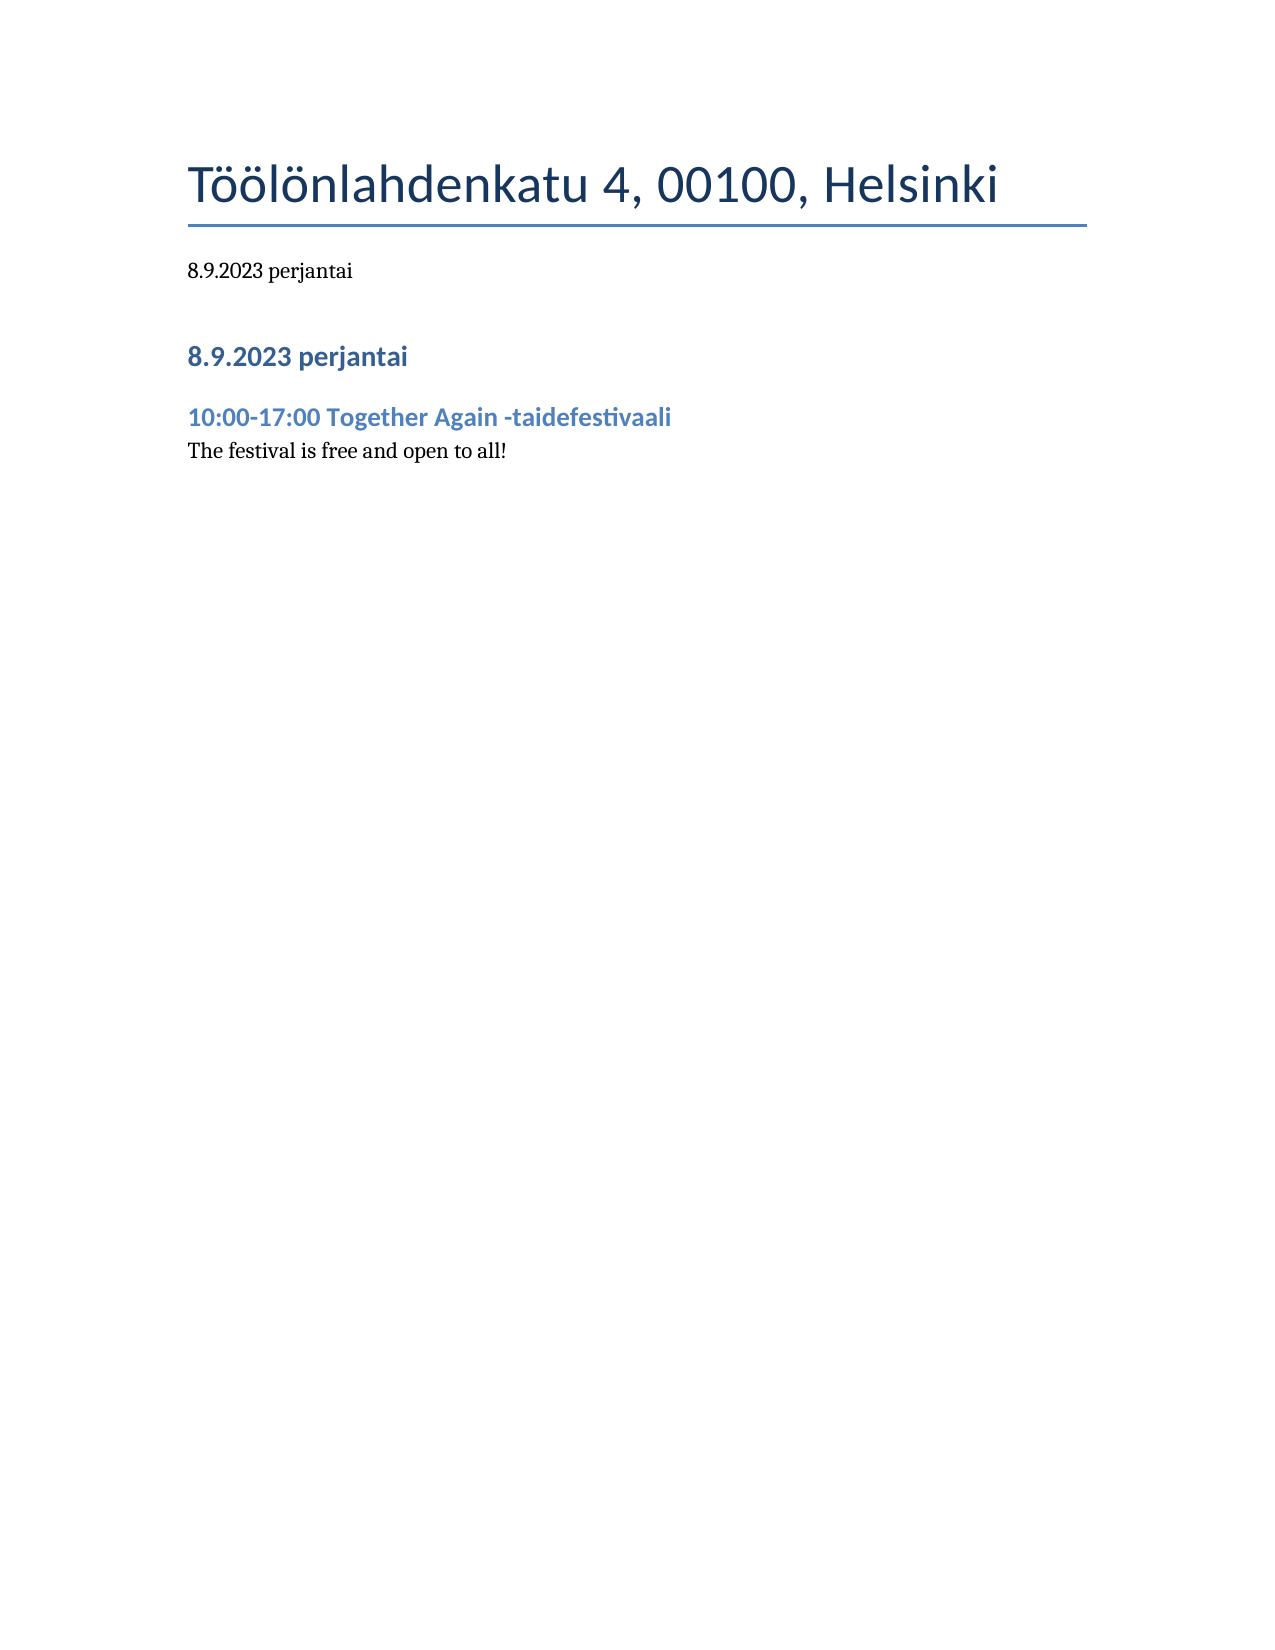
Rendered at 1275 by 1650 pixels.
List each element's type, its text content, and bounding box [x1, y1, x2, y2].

text The festival is free and open to all! [187, 438, 1087, 464]
title Töölönlahdenkatu 4, 00100, Helsinki [187, 150, 1087, 227]
subtitle 10:00-17:00 Together Again -taidefestivaali [187, 400, 1087, 433]
text 8.9.2023 perjantai [187, 258, 1087, 284]
subtitle 8.9.2023 perjantai [187, 338, 1087, 374]
